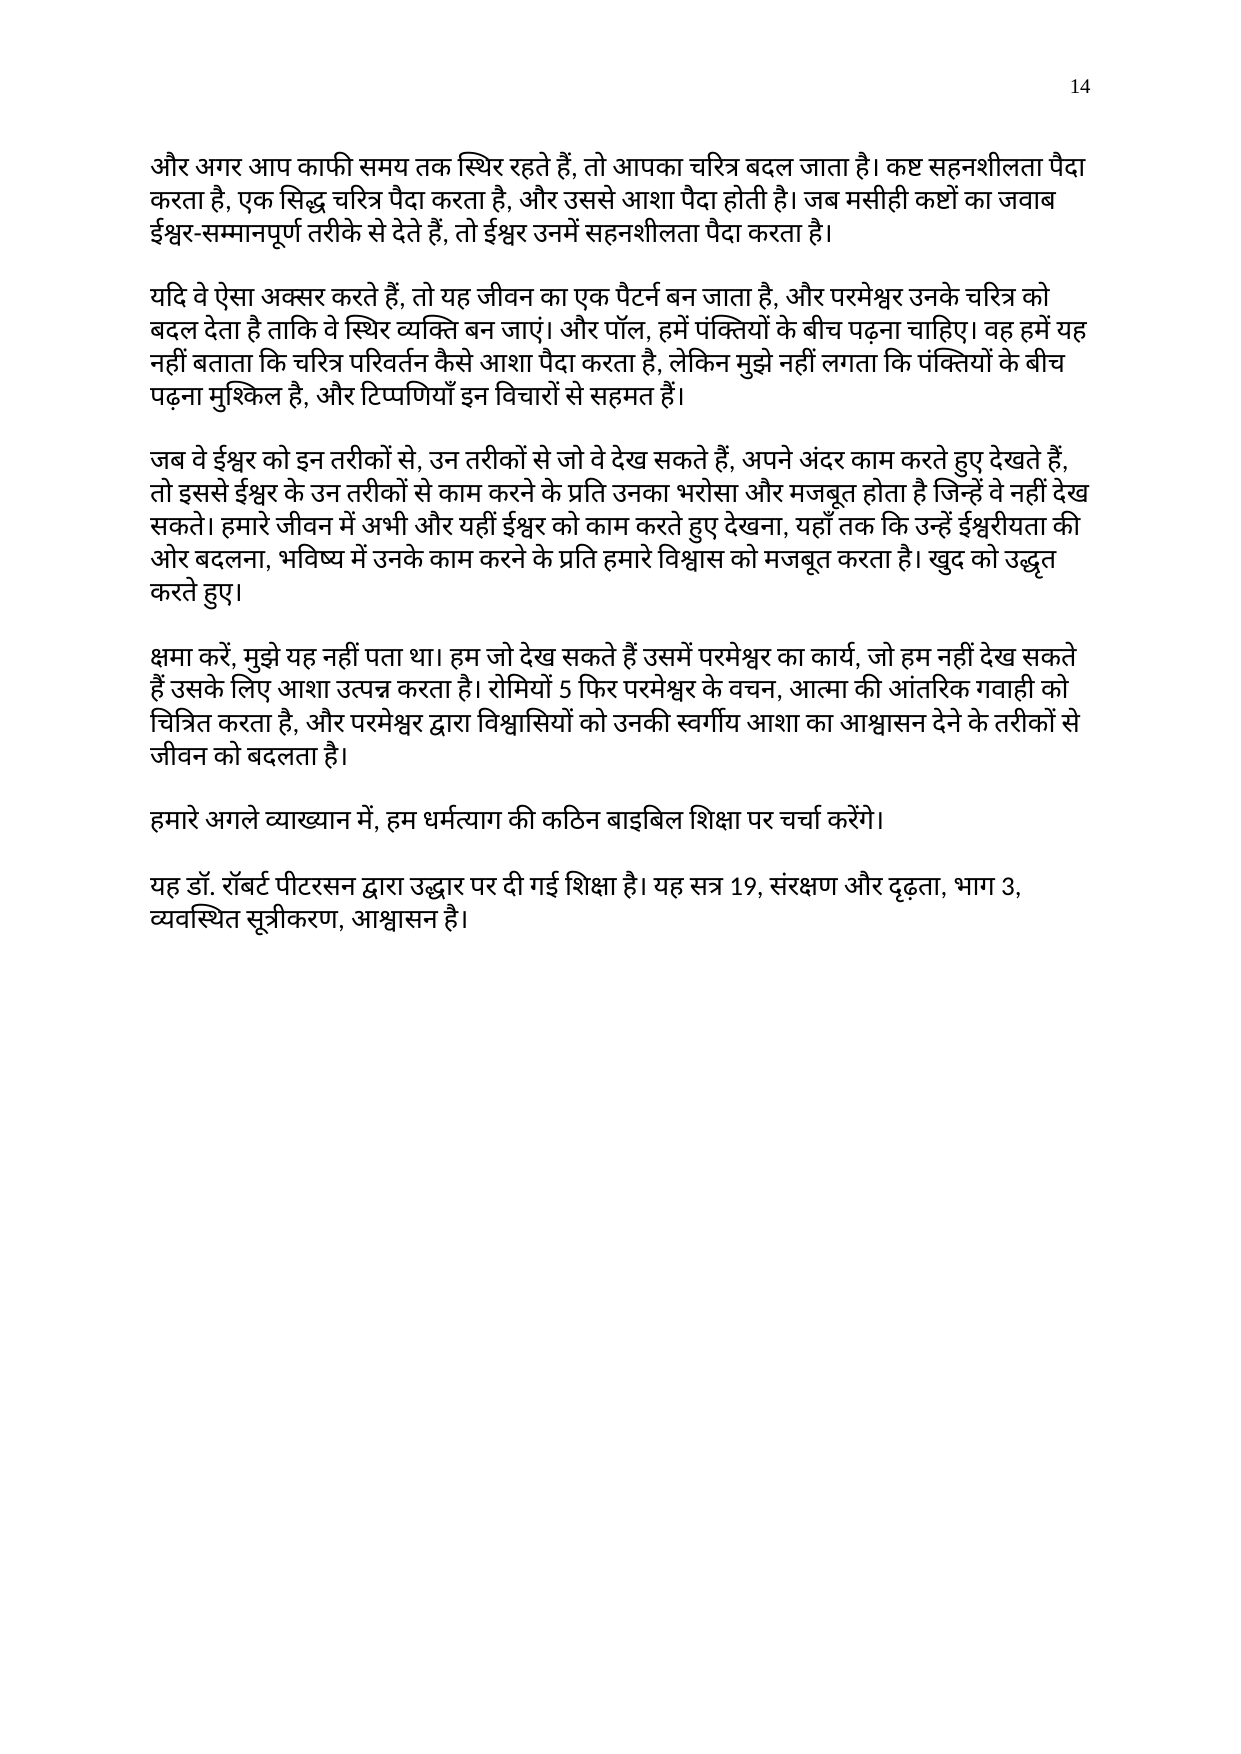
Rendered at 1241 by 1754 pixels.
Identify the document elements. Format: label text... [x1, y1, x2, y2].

text यदि वे ऐसा अक्सर करते हैं, तो यह जीवन का एक पैटर्न बन जाता है, और परमेश्वर उनके चरित्र को बदल देता है ताकि वे स्थिर व्यक्ति बन जाएं। और पॉल, हमें पंक्तियों के बीच पढ़ना चाहिए। वह हमें यह नहीं बताता कि चरित्र परिवर्तन कैसे आशा पैदा करता है, लेकिन मुझे नहीं लगता कि पंक्तियों के बीच पढ़ना मुश्किल है, और टिप्पणियाँ इन विचारों से सहमत हैं। [150, 280, 1090, 412]
text जब वे ईश्वर को इन तरीकों से, उन तरीकों से जो वे देख सकते हैं, अपने अंदर काम करते हुए देखते हैं, तो इससे ईश्वर के उन तरीकों से काम करने के प्रति उनका भरोसा और मजबूत होता है जिन्हें वे नहीं देख सकते। हमारे जीवन में अभी और यहीं ईश्वर को काम करते हुए देखना, यहाँ तक कि उन्हें ईश्वरीयता की ओर बदलना, भविष्य में उनके काम करने के प्रति हमारे विश्वास को मजबूत करता है। खुद को उद्धृत करते हुए। [150, 443, 1090, 608]
text और अगर आप काफी समय तक स्थिर रहते हैं, तो आपका चरित्र बदल जाता है। कष्ट सहनशीलता पैदा करता है, एक सिद्ध चरित्र पैदा करता है, और उससे आशा पैदा होती है। जब मसीही कष्टों का जवाब ईश्वर-सम्मानपूर्ण तरीके से देते हैं, तो ईश्वर उनमें सहनशीलता पैदा करता है। [150, 150, 1090, 249]
text हमारे अगले व्याख्यान में, हम धर्मत्याग की कठिन बाइबिल शिक्षा पर चर्चा करेंगे। यह डॉ. रॉबर्ट पीटरसन द्वारा उद्धार पर दी गई शिक्षा है। यह सत्र 19, संरक्षण और दृढ़ता, भाग 3, व्यवस्थित सूत्रीकरण, आश्वासन है। [150, 803, 1090, 959]
text क्षमा करें, मुझे यह नहीं पता था। हम जो देख सकते हैं उसमें परमेश्वर का कार्य, जो हम नहीं देख सकते हैं उसके लिए आशा उत्पन्न करता है। रोमियों 5 फिर परमेश्वर के वचन, आत्मा की आंतरिक गवाही को चित्रित करता है, और परमेश्वर द्वारा विश्वासियों को उनकी स्वर्गीय आशा का आश्वासन देने के तरीकों से जीवन को बदलता है। [150, 640, 1090, 772]
